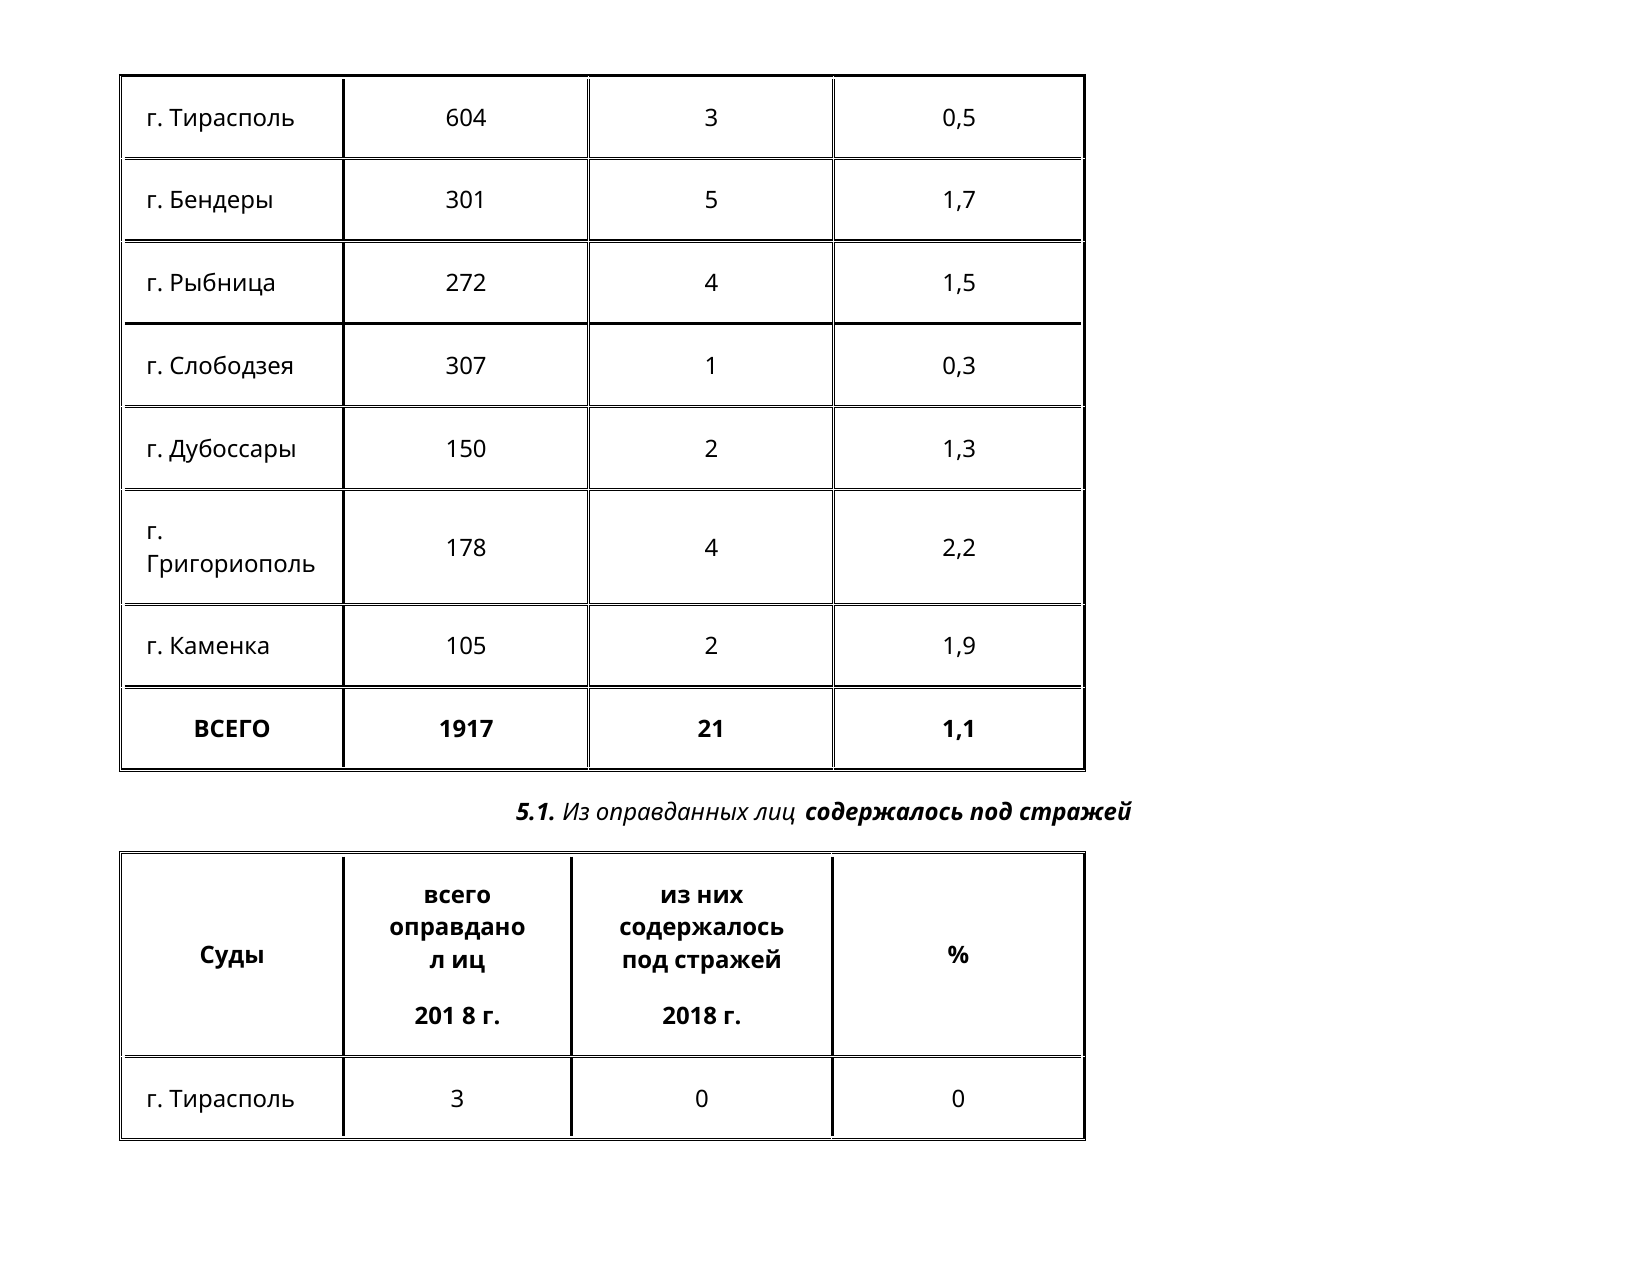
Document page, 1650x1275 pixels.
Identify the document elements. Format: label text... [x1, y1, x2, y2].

table_cell 604 [343, 77, 589, 157]
table_cell 2,2 [835, 488, 1084, 603]
table_header всего оправдано л иц 201 8 г. [343, 854, 571, 1055]
table_cell 178 [345, 491, 587, 603]
table_cell г. Тирасполь [120, 1055, 343, 1137]
table_cell 0,3 [835, 322, 1083, 405]
table_header Суды [122, 854, 343, 1055]
table_cell 105 [345, 606, 587, 685]
table_cell 1 [590, 325, 832, 405]
table_cell 5 [590, 160, 832, 239]
table_cell 272 [345, 243, 587, 322]
table_cell 1,5 [835, 239, 1084, 322]
table_cell г. Тирасполь [122, 77, 343, 157]
table_cell 0,5 [834, 77, 1083, 157]
table_cell 301 [345, 160, 587, 239]
table_cell г. Григориополь [122, 488, 342, 603]
table_cell 0 [571, 1058, 832, 1137]
text 5.1. Из оправданных лиц содержалось под стражей [142, 795, 1508, 827]
table_cell 3 [343, 1058, 571, 1137]
table_cell 21 [589, 689, 833, 768]
table_cell 1,1 [834, 685, 1084, 768]
table_cell 3 [589, 77, 833, 157]
table_cell 150 [345, 408, 587, 487]
table_cell г. Дубоссары [120, 405, 343, 487]
table_cell 1,9 [834, 603, 1084, 685]
table_cell 4 [590, 243, 832, 322]
table_cell г. Слободзея [122, 322, 342, 405]
table_cell 1917 [343, 689, 589, 768]
table_cell 1,7 [834, 157, 1084, 239]
table_header % [832, 854, 1083, 1055]
table_cell ВСЕГО [122, 685, 343, 768]
table_cell 2 [590, 408, 832, 487]
table_cell г. Рыбница [122, 239, 342, 322]
table_cell 307 [345, 325, 587, 405]
table_cell 0 [832, 1055, 1084, 1137]
table_cell 1,3 [834, 405, 1084, 487]
table_cell г. Бендеры [120, 157, 343, 239]
table_header из них содержалось под стражей 2018 г. [571, 852, 832, 1055]
table_cell г. Каменка [120, 603, 343, 685]
table_cell 4 [590, 491, 832, 603]
table_cell 2 [590, 606, 832, 685]
